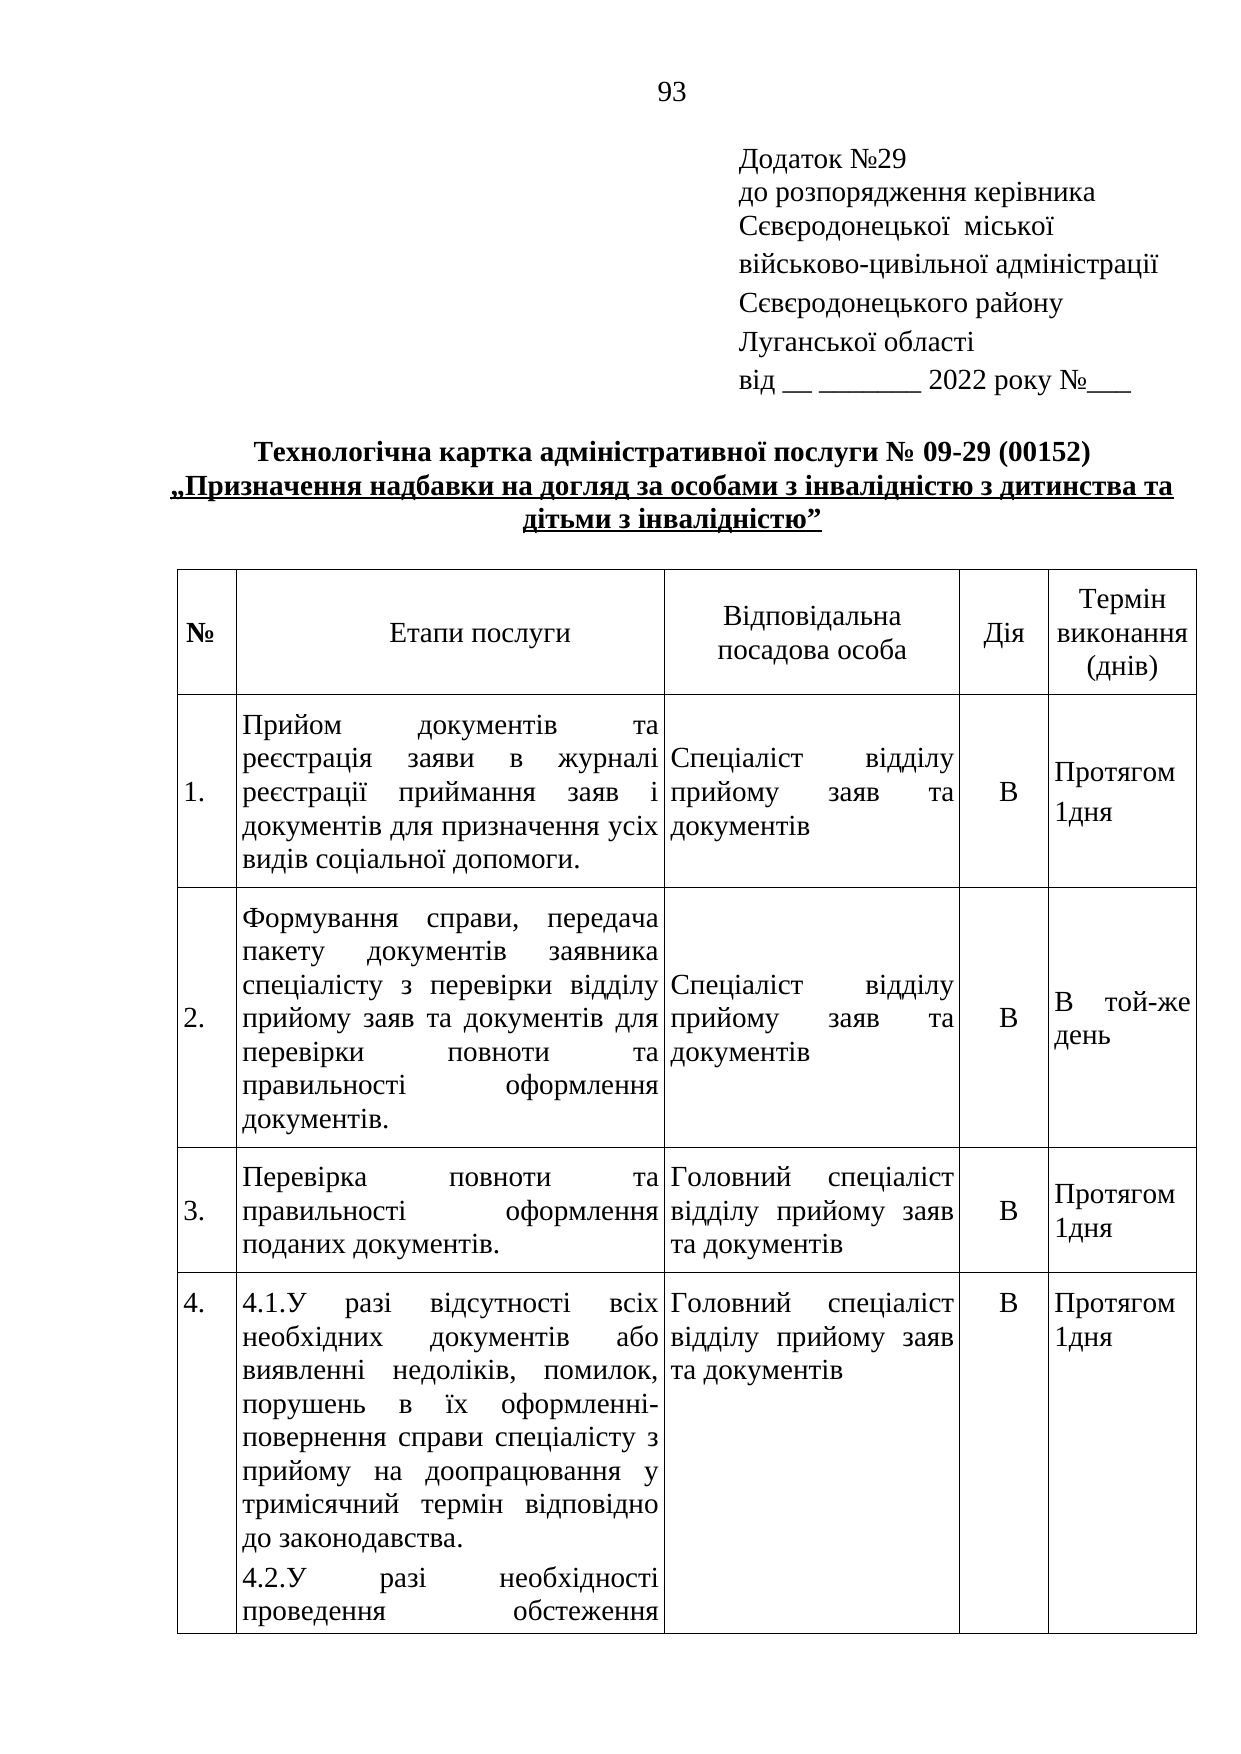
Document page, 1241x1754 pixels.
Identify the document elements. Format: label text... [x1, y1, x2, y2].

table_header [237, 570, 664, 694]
text „Призначення надбавки на догляд за особами з інвалідністю з дитинства та дітьми з інвалідністю” [162, 468, 1181, 535]
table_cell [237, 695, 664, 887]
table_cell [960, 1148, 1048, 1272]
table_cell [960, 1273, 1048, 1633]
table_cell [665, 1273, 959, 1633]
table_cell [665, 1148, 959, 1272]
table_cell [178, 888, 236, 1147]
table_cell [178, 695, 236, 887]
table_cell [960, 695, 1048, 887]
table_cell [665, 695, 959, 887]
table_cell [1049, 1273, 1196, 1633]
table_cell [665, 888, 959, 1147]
text до розпорядження керівника [738, 174, 1181, 208]
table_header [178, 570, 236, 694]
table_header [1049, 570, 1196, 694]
list Сєвєродонецької міської військово-цивільної адміністрації Сєвєродонецького району Луганської області [738, 208, 1181, 357]
text Додаток №29 [738, 141, 1181, 174]
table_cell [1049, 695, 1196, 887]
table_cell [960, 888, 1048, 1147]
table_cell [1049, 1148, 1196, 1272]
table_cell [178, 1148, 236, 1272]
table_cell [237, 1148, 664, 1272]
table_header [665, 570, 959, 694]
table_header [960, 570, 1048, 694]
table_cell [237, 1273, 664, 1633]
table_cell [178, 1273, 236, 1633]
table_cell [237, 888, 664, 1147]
text Технологічна картка адміністративної послуги № 09-29 (00152) [162, 434, 1181, 468]
list від __ _______ 2022 року №___ [738, 362, 1181, 396]
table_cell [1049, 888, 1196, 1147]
